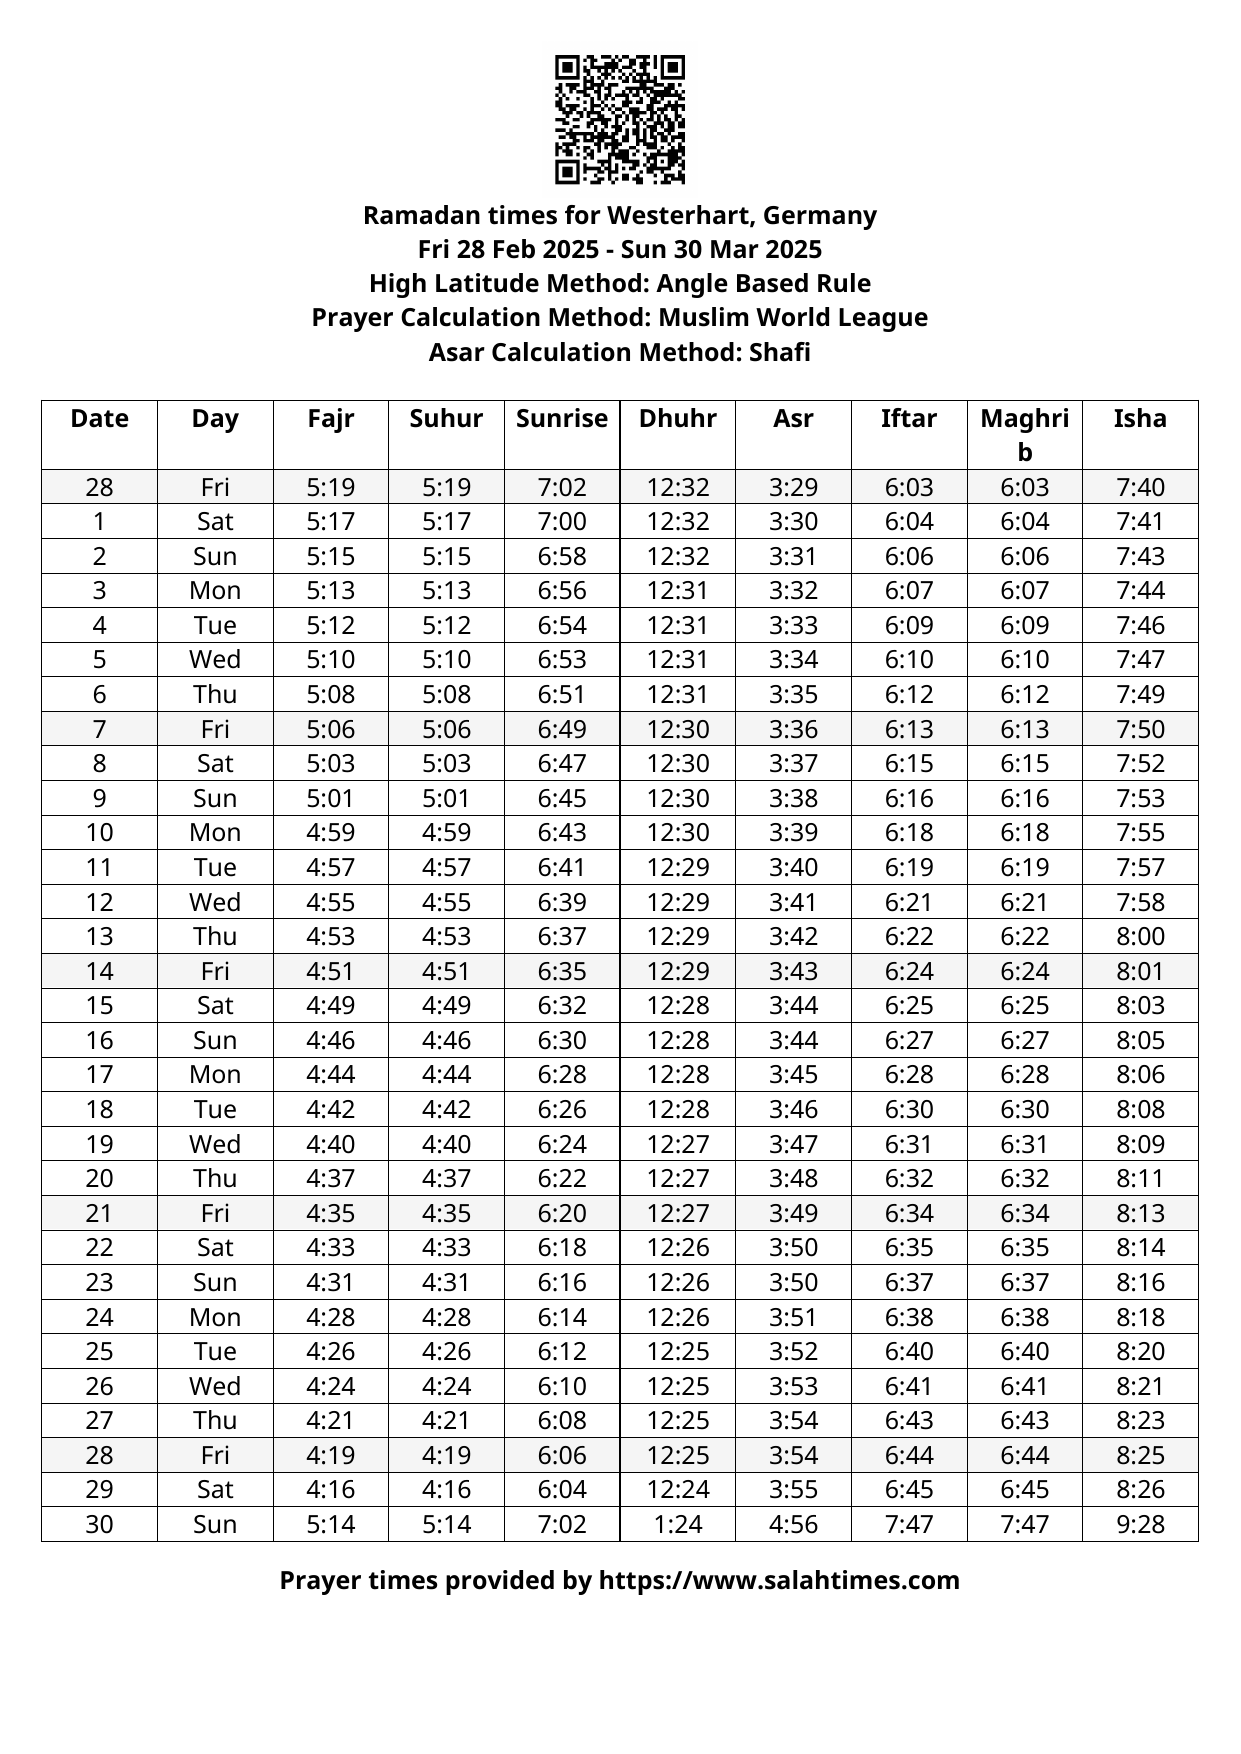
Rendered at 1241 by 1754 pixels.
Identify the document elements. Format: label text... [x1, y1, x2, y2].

table_cell 1 [42, 504, 157, 538]
table_cell 6:04 [968, 504, 1082, 538]
table_cell 5:10 [389, 643, 504, 676]
table_cell 7:00 [505, 504, 619, 538]
table_cell 3:54 [736, 1404, 851, 1437]
table_cell 28 [42, 470, 157, 503]
table_cell 3:54 [736, 1438, 851, 1472]
table_cell 12:25 [621, 1334, 735, 1368]
table_cell 4:55 [389, 885, 504, 918]
table_cell Thu [158, 1404, 273, 1437]
table_cell 4:49 [389, 989, 504, 1022]
table_cell 26 [42, 1369, 157, 1402]
table_cell 4:56 [736, 1507, 851, 1541]
table_cell 12:30 [621, 746, 735, 780]
table_cell 7:43 [1083, 539, 1198, 572]
table_cell 5:06 [389, 712, 504, 745]
table_cell 6:22 [505, 1161, 619, 1195]
table_cell 12:25 [621, 1438, 735, 1472]
table_cell 6:18 [968, 816, 1082, 849]
table_cell 6:47 [505, 746, 619, 780]
table_cell 3:39 [736, 816, 851, 849]
table_cell 7:53 [1083, 781, 1198, 814]
table_cell 10 [42, 816, 157, 849]
table_cell 6:13 [968, 712, 1082, 745]
table_cell 12:27 [621, 1161, 735, 1195]
table_cell 6:32 [505, 989, 619, 1022]
table_cell 6:35 [968, 1231, 1082, 1264]
table_cell 3:47 [736, 1127, 851, 1160]
table_cell 8:00 [1083, 919, 1198, 953]
table_cell 8:09 [1083, 1127, 1198, 1160]
table_cell 6:20 [505, 1196, 619, 1229]
table_cell 8:01 [1083, 954, 1198, 987]
table_cell Sun [158, 781, 273, 814]
table_cell 8:11 [1083, 1161, 1198, 1195]
table_cell 6:16 [968, 781, 1082, 814]
table_cell 30 [42, 1507, 157, 1541]
table_cell 6:18 [505, 1231, 619, 1264]
table_cell 12:26 [621, 1300, 735, 1333]
table_cell 6:43 [505, 816, 619, 849]
table_cell 4:44 [389, 1058, 504, 1091]
table_cell 7:44 [1083, 574, 1198, 607]
table_cell 4:19 [389, 1438, 504, 1472]
table_cell Sat [158, 989, 273, 1022]
table_cell 6:12 [968, 677, 1082, 711]
table_cell 12 [42, 885, 157, 918]
table_cell 5 [42, 643, 157, 676]
table_cell 6 [42, 677, 157, 711]
table_cell 3:36 [736, 712, 851, 745]
table_cell 5:17 [389, 504, 504, 538]
table_header Dhuhr [621, 401, 735, 469]
table_cell 6:24 [968, 954, 1082, 987]
table_cell Thu [158, 677, 273, 711]
table_cell 8:05 [1083, 1023, 1198, 1057]
table_cell 13 [42, 919, 157, 953]
table_cell 28 [42, 1438, 157, 1472]
table_cell 24 [42, 1300, 157, 1333]
table_cell 6:53 [505, 643, 619, 676]
table_cell 2 [42, 539, 157, 572]
table_cell 4:33 [274, 1231, 388, 1264]
table_cell 6:38 [852, 1300, 967, 1333]
table_cell 4:51 [389, 954, 504, 987]
table_cell 6:31 [968, 1127, 1082, 1160]
table_cell 4:42 [389, 1092, 504, 1126]
table_cell 3:37 [736, 746, 851, 780]
table_header Date [42, 401, 157, 469]
table_cell 4:40 [389, 1127, 504, 1160]
table_cell Sun [158, 1507, 273, 1541]
table_cell 5:01 [274, 781, 388, 814]
table_cell 6:09 [968, 608, 1082, 642]
table_cell 3:43 [736, 954, 851, 987]
table_cell 8 [42, 746, 157, 780]
table_cell Mon [158, 1058, 273, 1091]
table_cell 12:29 [621, 885, 735, 918]
table_cell 5:12 [389, 608, 504, 642]
table_cell 3:55 [736, 1473, 851, 1506]
table_cell Tue [158, 850, 273, 884]
table_cell 17 [42, 1058, 157, 1091]
table_cell 5:17 [274, 504, 388, 538]
table_cell 6:12 [852, 677, 967, 711]
table_cell 7:47 [968, 1507, 1082, 1541]
table_cell 5:08 [389, 677, 504, 711]
table_cell 3:44 [736, 989, 851, 1022]
table_cell 6:10 [505, 1369, 619, 1402]
table_cell 6:41 [852, 1369, 967, 1402]
table_cell Fri [158, 1196, 273, 1229]
table_cell 6:03 [852, 470, 967, 503]
table_cell 7:50 [1083, 712, 1198, 745]
table_cell 3:45 [736, 1058, 851, 1091]
text Asar Calculation Method: Shafi [42, 334, 1198, 368]
table_cell Wed [158, 1369, 273, 1402]
table_cell 6:21 [852, 885, 967, 918]
table_cell 5:03 [389, 746, 504, 780]
table_cell 15 [42, 989, 157, 1022]
table_cell 4:40 [274, 1127, 388, 1160]
table_cell 6:49 [505, 712, 619, 745]
table_cell 4:44 [274, 1058, 388, 1091]
table_cell 25 [42, 1334, 157, 1368]
table_cell Tue [158, 608, 273, 642]
table_cell 6:41 [968, 1369, 1082, 1402]
picture [542, 41, 699, 198]
table_cell 4:31 [389, 1265, 504, 1299]
table_cell 6:12 [505, 1334, 619, 1368]
table_cell 8:25 [1083, 1438, 1198, 1472]
table_cell 12:32 [621, 539, 735, 572]
table_cell 6:30 [505, 1023, 619, 1057]
table_cell 5:15 [274, 539, 388, 572]
table_cell 3:34 [736, 643, 851, 676]
table_cell 6:06 [968, 539, 1082, 572]
table_cell Mon [158, 1300, 273, 1333]
table_cell 12:29 [621, 919, 735, 953]
table_cell 4:26 [274, 1334, 388, 1368]
table_cell 4:59 [389, 816, 504, 849]
table_cell 6:37 [968, 1265, 1082, 1299]
table_cell 6:40 [968, 1334, 1082, 1368]
text Ramadan times for Westerhart, Germany [42, 198, 1198, 232]
table_cell 3:29 [736, 470, 851, 503]
table_cell 6:21 [968, 885, 1082, 918]
table_cell 4:53 [389, 919, 504, 953]
table_cell 6:04 [505, 1473, 619, 1506]
table_cell 6:44 [968, 1438, 1082, 1472]
table_cell 9 [42, 781, 157, 814]
table_cell 3:49 [736, 1196, 851, 1229]
table_cell Sun [158, 539, 273, 572]
table_cell 3:50 [736, 1265, 851, 1299]
table_cell 3:35 [736, 677, 851, 711]
table_cell 4:51 [274, 954, 388, 987]
table_cell 3:42 [736, 919, 851, 953]
table_cell 4:33 [389, 1231, 504, 1264]
table_cell 6:31 [852, 1127, 967, 1160]
table_cell 4:37 [274, 1161, 388, 1195]
table_cell Sat [158, 504, 273, 538]
table_cell Sun [158, 1023, 273, 1057]
table_cell 6:22 [852, 919, 967, 953]
table_cell 6:38 [968, 1300, 1082, 1333]
table_cell 3:38 [736, 781, 851, 814]
table_cell 6:32 [852, 1161, 967, 1195]
table_cell 8:26 [1083, 1473, 1198, 1506]
table_cell 5:01 [389, 781, 504, 814]
table_cell Sun [158, 1265, 273, 1299]
table_cell 12:26 [621, 1231, 735, 1264]
table_header Asr [736, 401, 851, 469]
table_cell 4:59 [274, 816, 388, 849]
table_cell 3:51 [736, 1300, 851, 1333]
table_cell 1:24 [621, 1507, 735, 1541]
table_cell Tue [158, 1334, 273, 1368]
table_cell 23 [42, 1265, 157, 1299]
table_header Day [158, 401, 273, 469]
table_cell Tue [158, 1092, 273, 1126]
text High Latitude Method: Angle Based Rule [42, 266, 1198, 300]
table_cell 4:57 [274, 850, 388, 884]
table_cell 6:32 [968, 1161, 1082, 1195]
table_cell 4:24 [389, 1369, 504, 1402]
table_cell 6:37 [505, 919, 619, 953]
table_cell 4:16 [274, 1473, 388, 1506]
table_cell 6:19 [852, 850, 967, 884]
table_cell 29 [42, 1473, 157, 1506]
table_cell Sat [158, 746, 273, 780]
table_cell 8:06 [1083, 1058, 1198, 1091]
table_cell 3:44 [736, 1023, 851, 1057]
table_cell 12:30 [621, 712, 735, 745]
table_cell 5:19 [274, 470, 388, 503]
table_cell 3:50 [736, 1231, 851, 1264]
table_cell 8:08 [1083, 1092, 1198, 1126]
table_cell 6:13 [852, 712, 967, 745]
table_cell 12:28 [621, 1023, 735, 1057]
table_cell 14 [42, 954, 157, 987]
table_cell 7 [42, 712, 157, 745]
table_cell 12:29 [621, 850, 735, 884]
table_cell 8:16 [1083, 1265, 1198, 1299]
table_cell 6:04 [852, 504, 967, 538]
table_cell 7:57 [1083, 850, 1198, 884]
table_cell 6:16 [505, 1265, 619, 1299]
table_cell 12:29 [621, 954, 735, 987]
table_cell Thu [158, 1161, 273, 1195]
table_cell 4:16 [389, 1473, 504, 1506]
table_header Iftar [852, 401, 967, 469]
table_cell Sat [158, 1231, 273, 1264]
table_cell 3 [42, 574, 157, 607]
table_cell 6:41 [505, 850, 619, 884]
table_cell 6:34 [852, 1196, 967, 1229]
table_cell 22 [42, 1231, 157, 1264]
table_cell 8:21 [1083, 1369, 1198, 1402]
table_cell 6:56 [505, 574, 619, 607]
table_cell 4:37 [389, 1161, 504, 1195]
table_cell 6:35 [505, 954, 619, 987]
table_cell 7:41 [1083, 504, 1198, 538]
table_cell 6:35 [852, 1231, 967, 1264]
table_cell 12:30 [621, 781, 735, 814]
table_cell Fri [158, 954, 273, 987]
table_cell 12:31 [621, 574, 735, 607]
table_cell 4:28 [274, 1300, 388, 1333]
table_cell Wed [158, 643, 273, 676]
table_cell 7:49 [1083, 677, 1198, 711]
table_cell 6:09 [852, 608, 967, 642]
table_cell 6:30 [852, 1092, 967, 1126]
table_cell 7:47 [852, 1507, 967, 1541]
table_cell 6:19 [968, 850, 1082, 884]
table_cell 6:28 [505, 1058, 619, 1091]
table_header Suhur [389, 401, 504, 469]
table_cell 6:06 [852, 539, 967, 572]
table_cell 3:32 [736, 574, 851, 607]
table_cell 8:18 [1083, 1300, 1198, 1333]
table_cell 12:24 [621, 1473, 735, 1506]
table_cell 6:43 [968, 1404, 1082, 1437]
table_cell 6:45 [852, 1473, 967, 1506]
table_cell 12:25 [621, 1404, 735, 1437]
table_cell 6:27 [852, 1023, 967, 1057]
table_cell Wed [158, 1127, 273, 1160]
table_cell 5:13 [389, 574, 504, 607]
table_cell Sat [158, 1473, 273, 1506]
table_cell 4:21 [389, 1404, 504, 1437]
text Prayer times provided by https://www.salahtimes.com [42, 1563, 1198, 1597]
table_cell 6:10 [968, 643, 1082, 676]
table_cell 6:07 [852, 574, 967, 607]
table_cell 4:42 [274, 1092, 388, 1126]
table_cell 6:26 [505, 1092, 619, 1126]
table_cell 6:22 [968, 919, 1082, 953]
table_cell 7:40 [1083, 470, 1198, 503]
table_cell 7:55 [1083, 816, 1198, 849]
table_cell 4:31 [274, 1265, 388, 1299]
table_cell 6:58 [505, 539, 619, 572]
table_cell 5:14 [274, 1507, 388, 1541]
table_cell 3:46 [736, 1092, 851, 1126]
table_cell 4:26 [389, 1334, 504, 1368]
table_cell 6:27 [968, 1023, 1082, 1057]
table_cell 8:03 [1083, 989, 1198, 1022]
table_cell Wed [158, 885, 273, 918]
table_cell 12:31 [621, 677, 735, 711]
table_cell 4:46 [389, 1023, 504, 1057]
table_cell 5:14 [389, 1507, 504, 1541]
table_cell Fri [158, 470, 273, 503]
table_cell 12:31 [621, 608, 735, 642]
table_cell 5:03 [274, 746, 388, 780]
table_cell 6:40 [852, 1334, 967, 1368]
table_cell 7:46 [1083, 608, 1198, 642]
table_cell 8:14 [1083, 1231, 1198, 1264]
table_cell 3:33 [736, 608, 851, 642]
table_cell 16 [42, 1023, 157, 1057]
table_cell 3:53 [736, 1369, 851, 1402]
table_cell 6:15 [968, 746, 1082, 780]
table_cell 6:34 [968, 1196, 1082, 1229]
table_cell 3:41 [736, 885, 851, 918]
table_cell Thu [158, 919, 273, 953]
table_cell 12:25 [621, 1369, 735, 1402]
table_cell 6:24 [505, 1127, 619, 1160]
table_cell 12:28 [621, 989, 735, 1022]
table_cell 4:49 [274, 989, 388, 1022]
table_cell 12:27 [621, 1127, 735, 1160]
table_cell 6:39 [505, 885, 619, 918]
table_cell 5:15 [389, 539, 504, 572]
table_header Maghrib [968, 401, 1082, 469]
table_cell 5:13 [274, 574, 388, 607]
table_cell 6:06 [505, 1438, 619, 1472]
table_cell 6:37 [852, 1265, 967, 1299]
table_header Isha [1083, 401, 1198, 469]
table_cell 4:53 [274, 919, 388, 953]
table_cell 12:32 [621, 504, 735, 538]
table_cell 6:25 [852, 989, 967, 1022]
table_cell 4:55 [274, 885, 388, 918]
table_cell 8:20 [1083, 1334, 1198, 1368]
table_cell Fri [158, 1438, 273, 1472]
table_cell 19 [42, 1127, 157, 1160]
table_cell 4:24 [274, 1369, 388, 1402]
table_cell 6:28 [852, 1058, 967, 1091]
table_cell 3:31 [736, 539, 851, 572]
table_cell 6:03 [968, 470, 1082, 503]
table_cell 9:28 [1083, 1507, 1198, 1541]
table_cell 6:16 [852, 781, 967, 814]
table_cell 7:47 [1083, 643, 1198, 676]
table_cell 3:30 [736, 504, 851, 538]
table_cell 5:10 [274, 643, 388, 676]
table_cell 6:28 [968, 1058, 1082, 1091]
table_cell 3:40 [736, 850, 851, 884]
table_cell 5:19 [389, 470, 504, 503]
table_cell 5:12 [274, 608, 388, 642]
table_cell 12:28 [621, 1058, 735, 1091]
table_cell 12:27 [621, 1196, 735, 1229]
table_cell 12:26 [621, 1265, 735, 1299]
table_cell 6:08 [505, 1404, 619, 1437]
table_cell 6:07 [968, 574, 1082, 607]
table_header Sunrise [505, 401, 619, 469]
table_cell 6:24 [852, 954, 967, 987]
table_cell 8:23 [1083, 1404, 1198, 1437]
table_cell 4 [42, 608, 157, 642]
table_cell Fri [158, 712, 273, 745]
table_cell 6:45 [968, 1473, 1082, 1506]
table_cell 4:35 [389, 1196, 504, 1229]
table_cell 4:19 [274, 1438, 388, 1472]
table_cell Mon [158, 574, 273, 607]
table_cell 6:54 [505, 608, 619, 642]
table_cell 7:52 [1083, 746, 1198, 780]
table_cell 6:18 [852, 816, 967, 849]
table_cell 21 [42, 1196, 157, 1229]
table_cell 20 [42, 1161, 157, 1195]
table_cell 3:48 [736, 1161, 851, 1195]
table_cell 7:02 [505, 470, 619, 503]
table_cell 6:43 [852, 1404, 967, 1437]
table_cell Mon [158, 816, 273, 849]
table_cell 6:10 [852, 643, 967, 676]
table_header Fajr [274, 401, 388, 469]
table_cell 6:15 [852, 746, 967, 780]
table_cell 5:06 [274, 712, 388, 745]
table_cell 3:52 [736, 1334, 851, 1368]
table_cell 12:30 [621, 816, 735, 849]
table_cell 7:02 [505, 1507, 619, 1541]
table_cell 6:51 [505, 677, 619, 711]
table_cell 12:28 [621, 1092, 735, 1126]
table_cell 11 [42, 850, 157, 884]
table_cell 18 [42, 1092, 157, 1126]
table_cell 4:57 [389, 850, 504, 884]
table_cell 7:58 [1083, 885, 1198, 918]
table_cell 6:45 [505, 781, 619, 814]
text Prayer Calculation Method: Muslim World League [42, 300, 1198, 334]
table_cell 6:30 [968, 1092, 1082, 1126]
table_cell 27 [42, 1404, 157, 1437]
table_cell 8:13 [1083, 1196, 1198, 1229]
table_cell 6:44 [852, 1438, 967, 1472]
table_cell 6:14 [505, 1300, 619, 1333]
table_cell 4:46 [274, 1023, 388, 1057]
table_cell 4:35 [274, 1196, 388, 1229]
text Fri 28 Feb 2025 - Sun 30 Mar 2025 [42, 232, 1198, 266]
table_cell 4:28 [389, 1300, 504, 1333]
table_cell 12:32 [621, 470, 735, 503]
table_cell 12:31 [621, 643, 735, 676]
table_cell 4:21 [274, 1404, 388, 1437]
table_cell 6:25 [968, 989, 1082, 1022]
table_cell 5:08 [274, 677, 388, 711]
